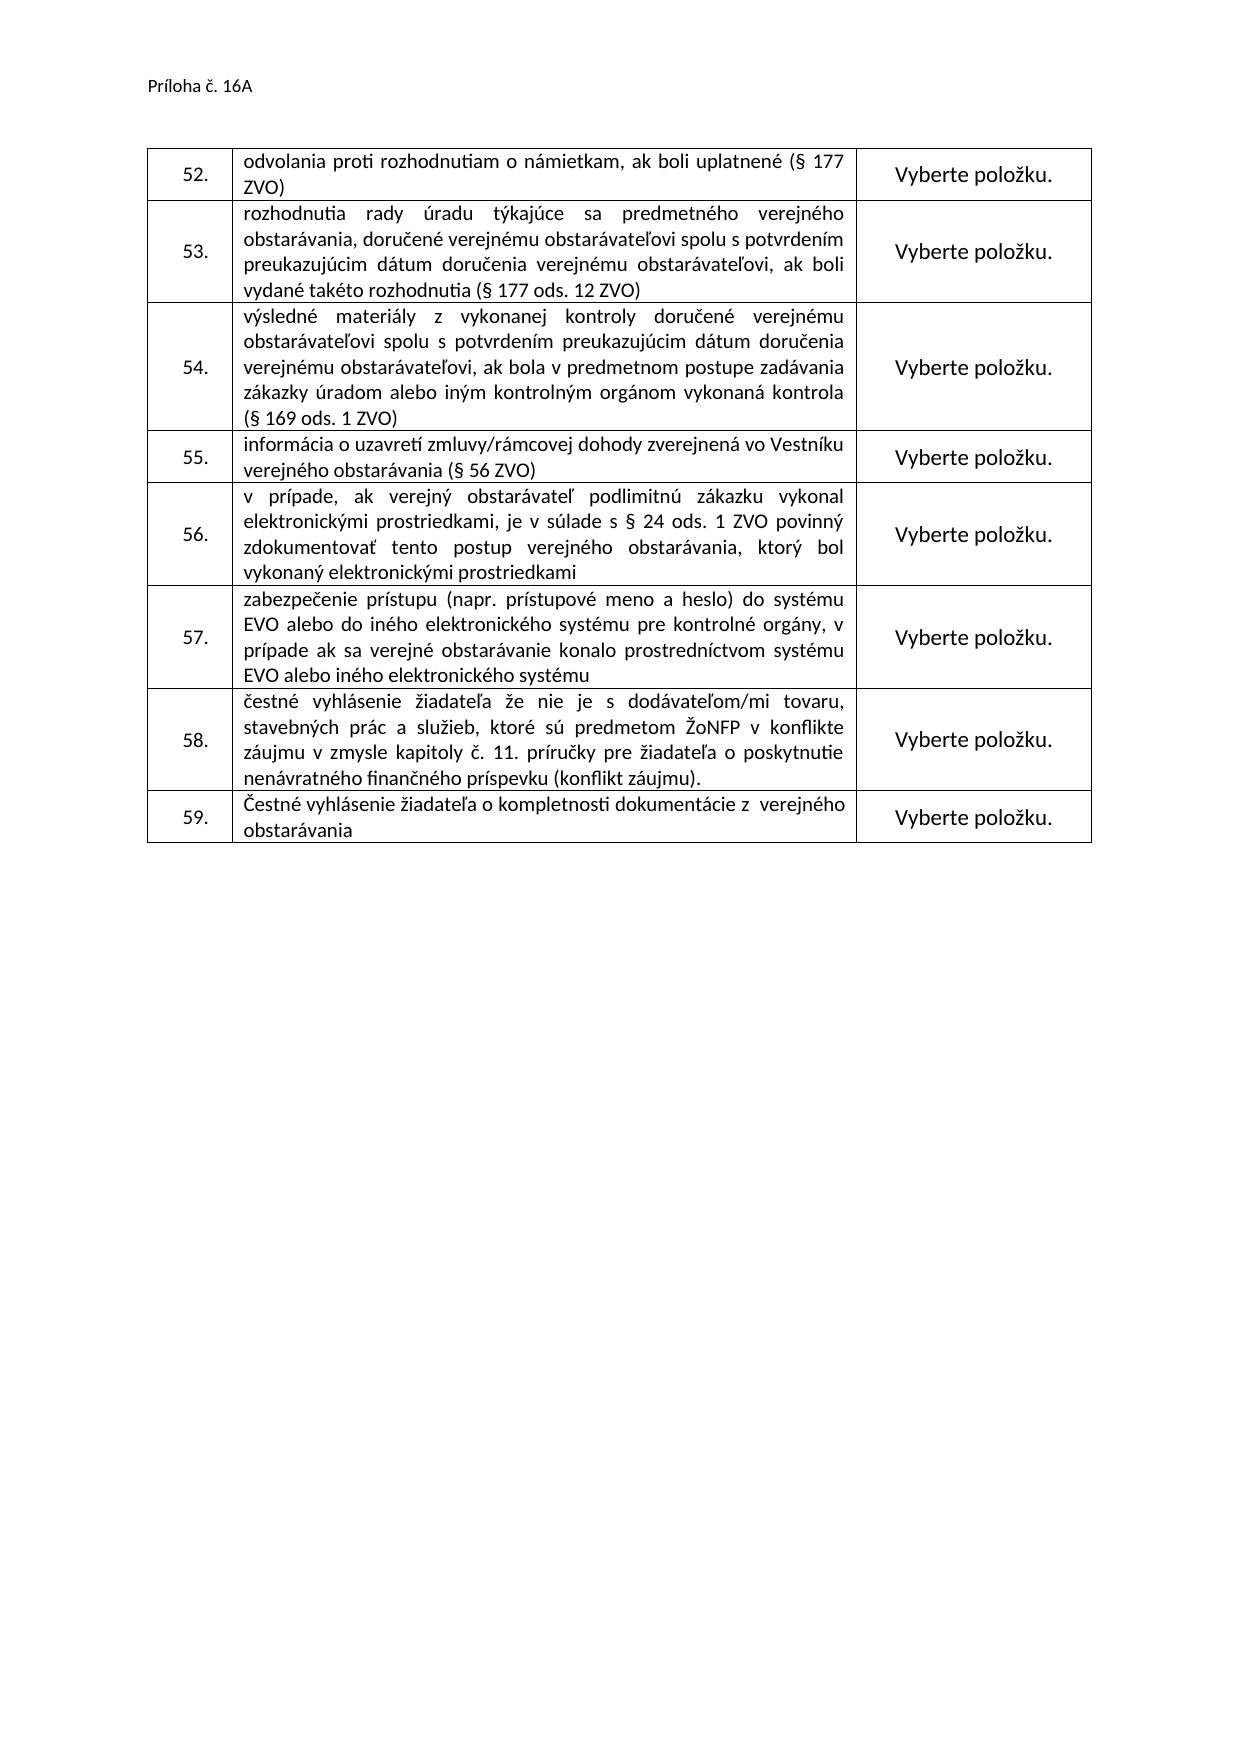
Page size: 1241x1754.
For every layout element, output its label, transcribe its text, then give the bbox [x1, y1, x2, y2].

table_cell odvolania proti rozhodnutiam o námietkam, ak boli uplatnené (§ 177 ZVO) [233, 149, 856, 199]
table_cell informácia o uzavretí zmluvy/rámcovej dohody zverejnená vo Vestníku verejného obstarávania (§ 56 ZVO) [233, 431, 856, 482]
table_cell [148, 431, 232, 482]
table_cell [148, 586, 232, 688]
table_cell [148, 303, 232, 430]
table_cell Čestné vyhlásenie žiadateľa o kompletnosti dokumentácie z verejného obstarávania [233, 791, 856, 842]
table_cell [148, 791, 232, 842]
table_cell [148, 483, 232, 585]
table_cell v prípade, ak verejný obstarávateľ podlimitnú zákazku vykonal elektronickými prostriedkami, je v súlade s § 24 ods. 1 ZVO povinný zdokumentovať tento postup verejného obstarávania, ktorý bol vykonaný elektronickými prostriedkami [233, 483, 856, 585]
table_cell rozhodnutia rady úradu týkajúce sa predmetného verejného obstarávania, doručené verejnému obstarávateľovi spolu s potvrdením preukazujúcim dátum doručenia verejnému obstarávateľovi, ak boli vydané takéto rozhodnutia (§ 177 ods. 12 ZVO) [233, 201, 856, 302]
table_cell zabezpečenie prístupu (napr. prístupové meno a heslo) do systému EVO alebo do iného elektronického systému pre kontrolné orgány, v prípade ak sa verejné obstarávanie konalo prostredníctvom systému EVO alebo iného elektronického systému [233, 586, 856, 688]
table_cell čestné vyhlásenie žiadateľa že nie je s dodávateľom/mi tovaru, stavebných prác a služieb, ktoré sú predmetom ŽoNFP v konflikte záujmu v zmysle kapitoly č. 11. príručky pre žiadateľa o poskytnutie nenávratného finančného príspevku (konflikt záujmu). [233, 689, 856, 790]
table_cell [148, 201, 232, 302]
table_cell [148, 689, 232, 790]
table_cell výsledné materiály z vykonanej kontroly doručené verejnému obstarávateľovi spolu s potvrdením preukazujúcim dátum doručenia verejnému obstarávateľovi, ak bola v predmetnom postupe zadávania zákazky úradom alebo iným kontrolným orgánom vykonaná kontrola (§ 169 ods. 1 ZVO) [233, 303, 856, 430]
table_cell [148, 149, 232, 199]
